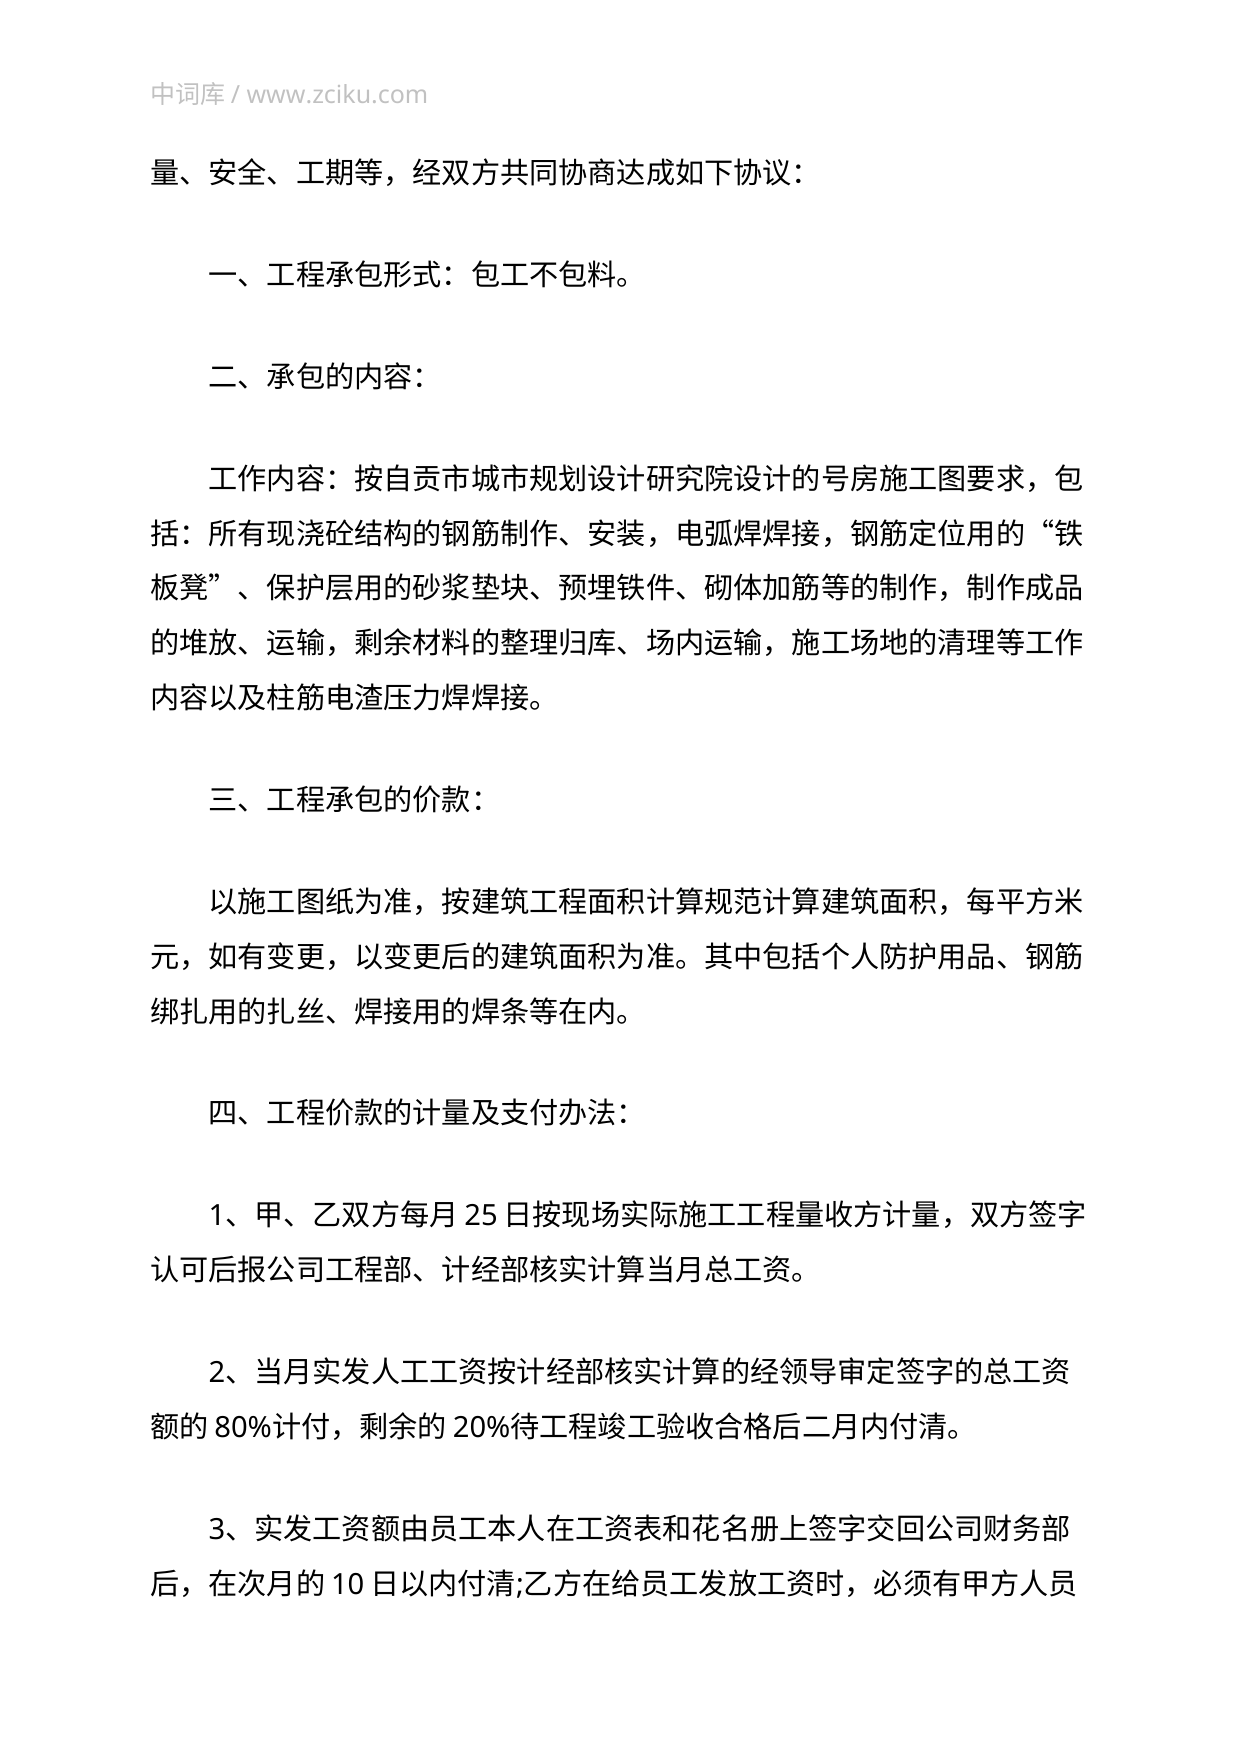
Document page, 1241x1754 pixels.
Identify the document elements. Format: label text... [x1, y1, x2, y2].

text 四、工程价款的计量及支付办法： [150, 1090, 1090, 1132]
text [150, 150, 1090, 192]
text 2、当月实发人工工资按计经部核实计算的经领导审定签字的总工资额的80%计付，剩余的20%待工程竣工验收合格后二月内付清。 [150, 1348, 1090, 1446]
text 工作内容：按自贡市城市规划设计研究院设计的号房施工图要求，包括：所有现浇砼结构的钢筋制作、安装，电弧焊焊接，钢筋定位用的“铁板凳”、保护层用的砂浆垫块、预埋铁件、砌体加筋等的制作，制作成品的堆放、运输，剩余材料的整理归库、场内运输，施工场地的清理等工作内容以及柱筋电渣压力焊焊接。 [150, 455, 1090, 717]
text 三、工程承包的价款： [150, 777, 1090, 819]
text 1、甲、乙双方每月25日按现场实际施工工程量收方计量，双方签字认可后报公司工程部、计经部核实计算当月总工资。 [150, 1192, 1090, 1289]
text 一、工程承包形式：包工不包料。 [150, 252, 1090, 294]
text 以施工图纸为准，按建筑工程面积计算规范计算建筑面积，每平方米元，如有变更，以变更后的建筑面积为准。其中包括个人防护用品、钢筋绑扎用的扎丝、焊接用的焊条等在内。 [150, 878, 1090, 1031]
text 二、承包的内容： [150, 353, 1090, 396]
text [150, 1506, 1090, 1603]
